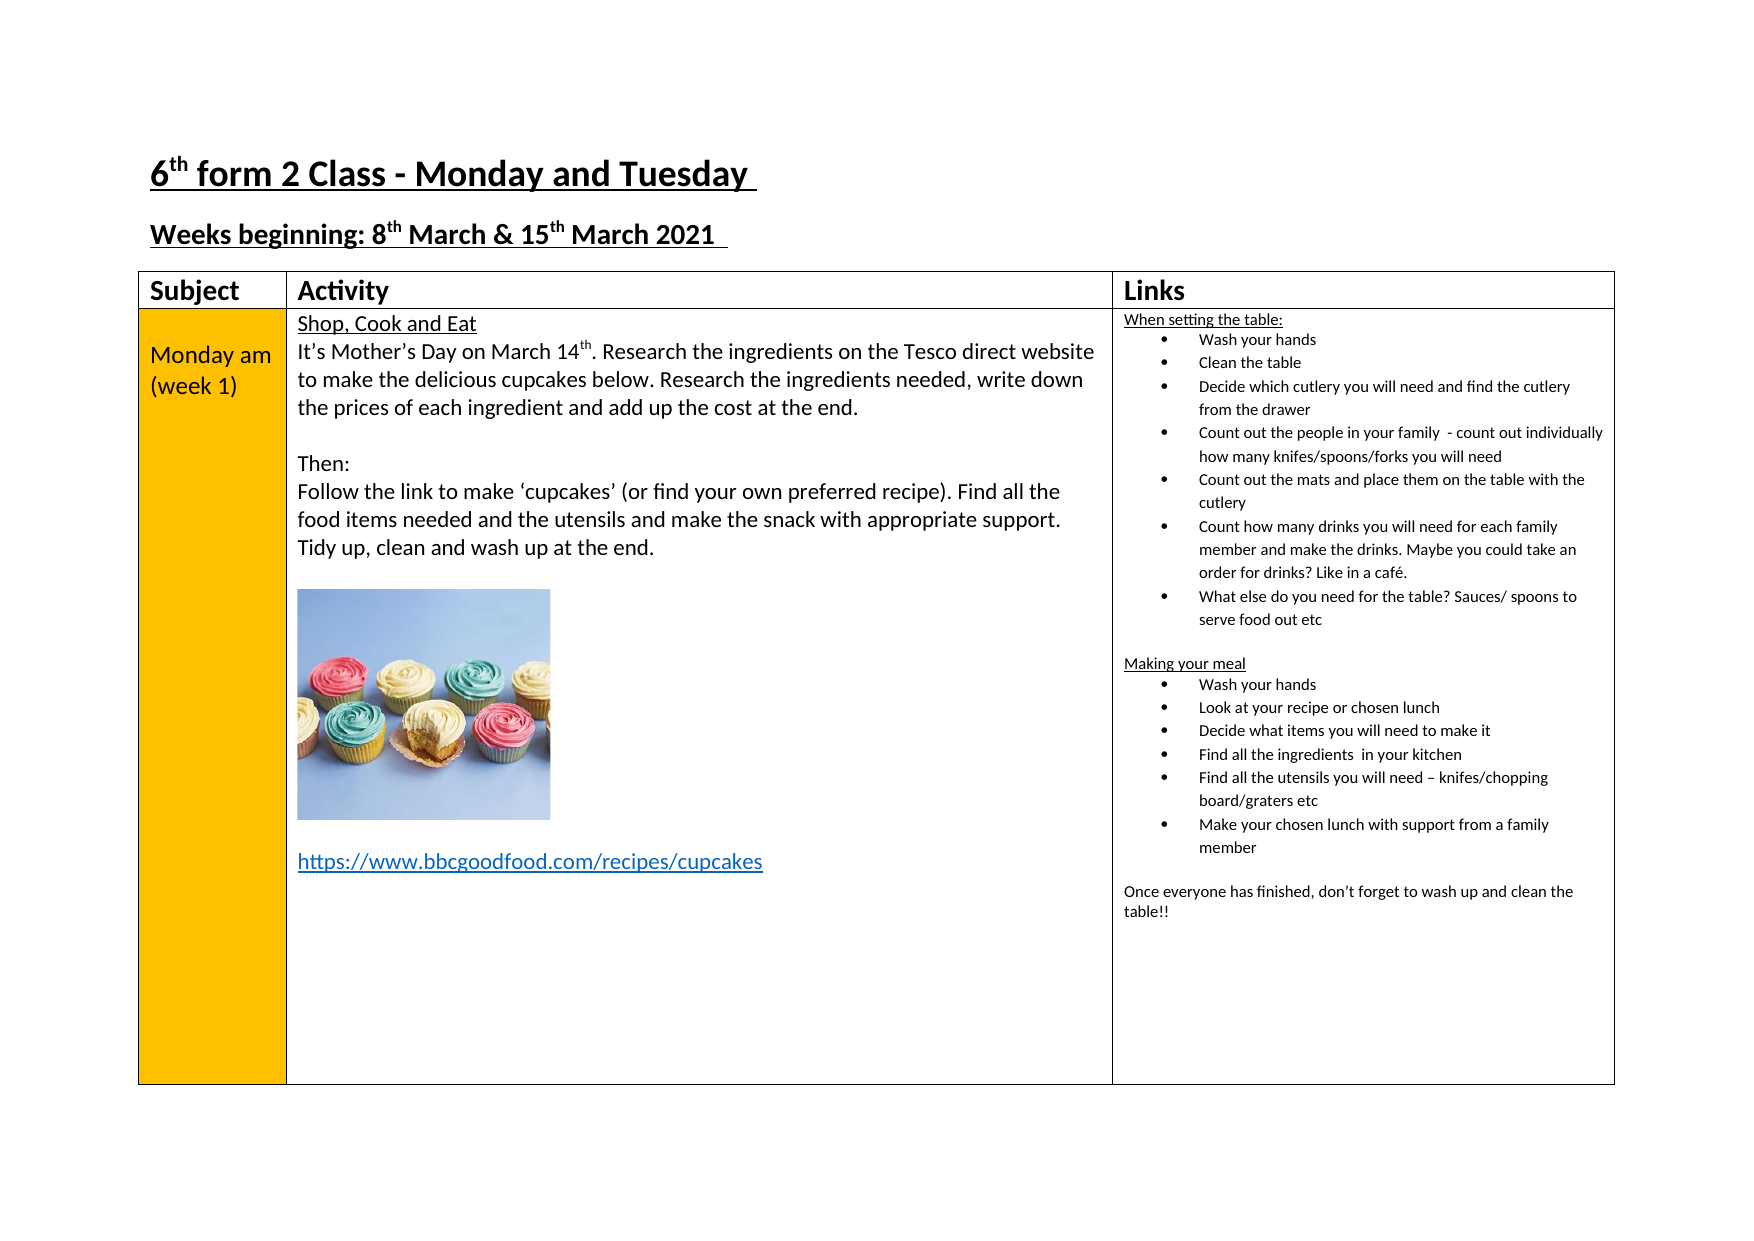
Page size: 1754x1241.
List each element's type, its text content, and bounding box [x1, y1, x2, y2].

text 6th form 2 Class - Monday and Tuesday [150, 150, 1604, 196]
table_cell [1113, 309, 1614, 1084]
text Weeks beginning: 8th March & 15th March 2021 [150, 216, 1604, 252]
table_header Links [1113, 272, 1614, 308]
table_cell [287, 309, 1112, 1084]
table_header Activity [287, 272, 1112, 308]
picture [297, 589, 551, 820]
table_header Subject [139, 272, 286, 308]
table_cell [139, 309, 286, 1084]
